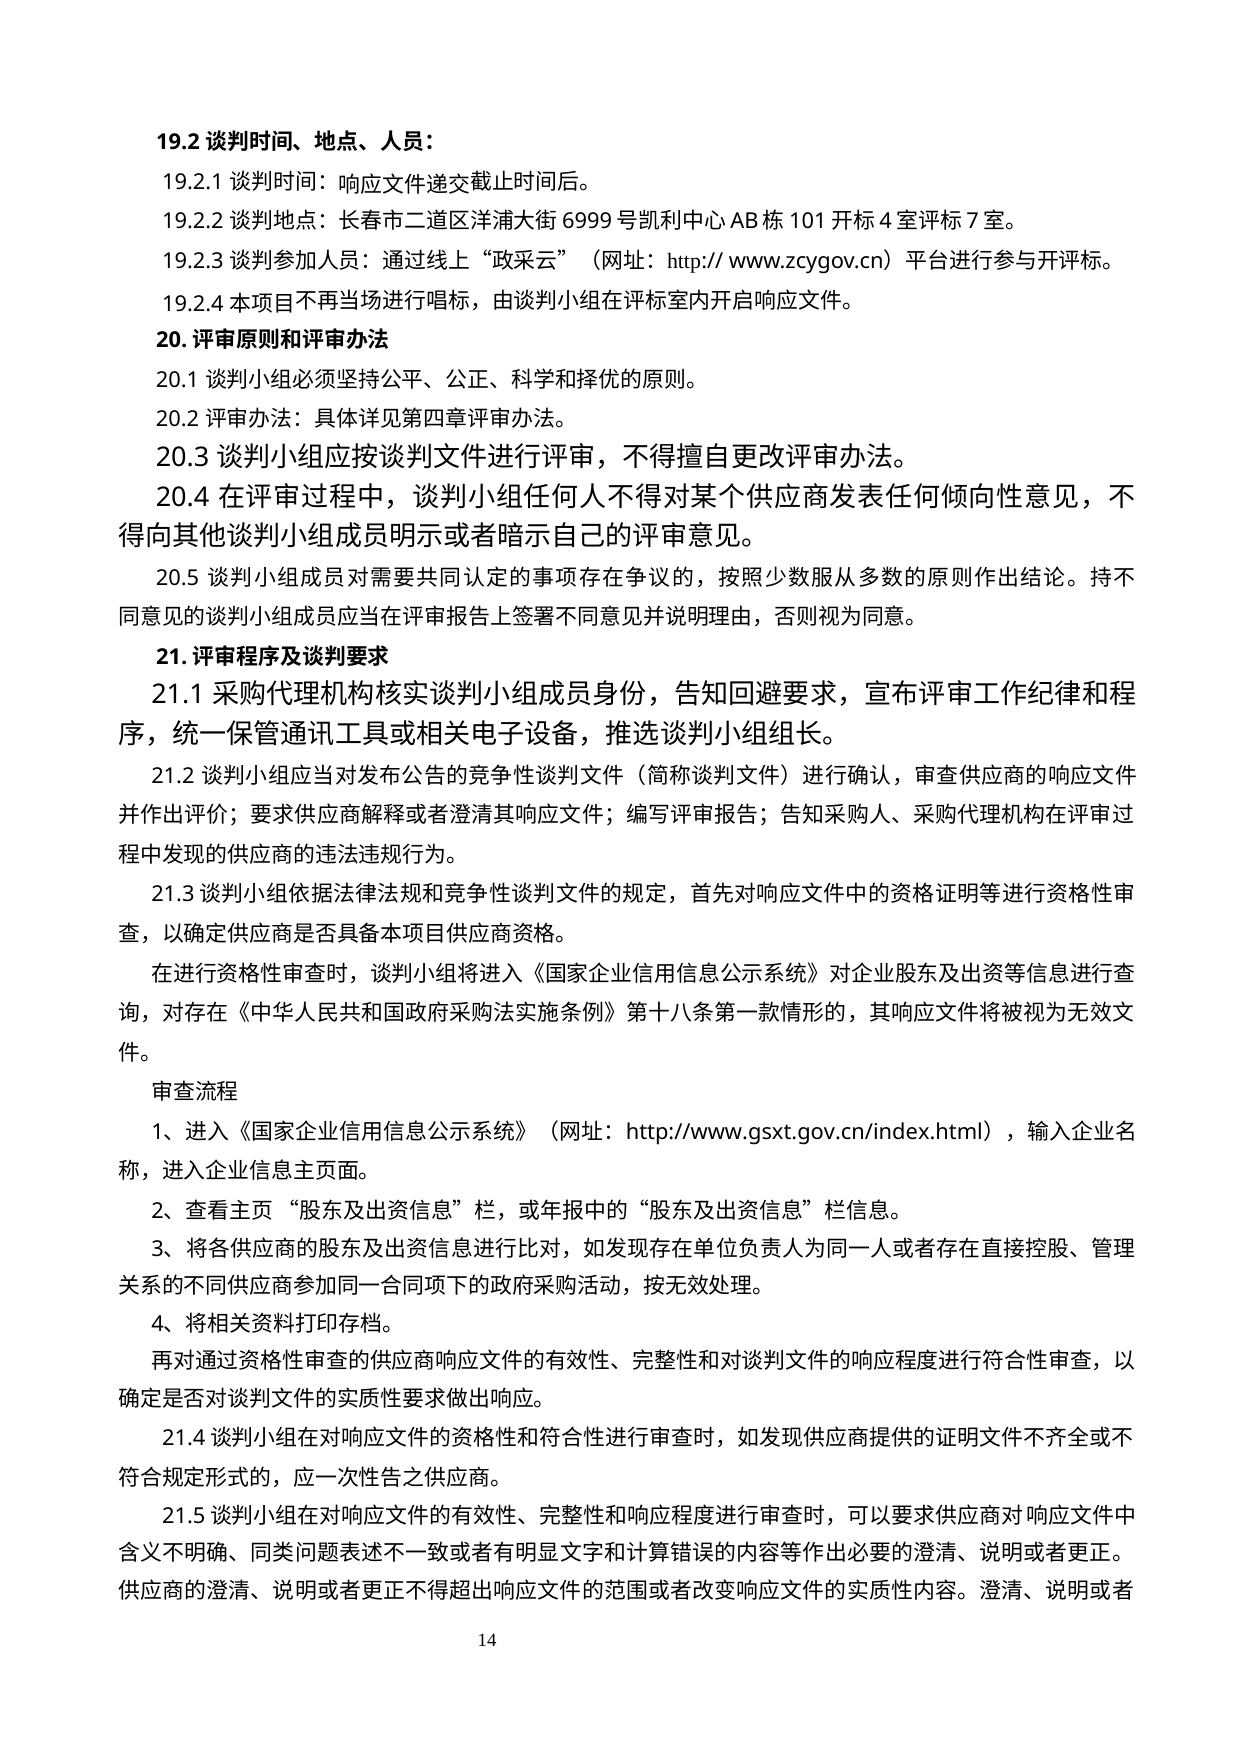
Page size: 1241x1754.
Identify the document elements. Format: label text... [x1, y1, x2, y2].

text 20.1 谈判小组必须坚持公平、公正、科学和择优的原则。 [118, 356, 1137, 395]
text 21.1 采购代理机构核实谈判小组成员身份，告知回避要求，宣布评审工作纪律和程序，统一保管通讯工具或相关电子设备，推选谈判小组组长。 [118, 672, 1137, 751]
text 19.2.3 谈判参加人员：通过线上“政采云”（网址：http:// www.zcygov.cn）平台进行参与开评标。 [162, 237, 1137, 276]
text 再对通过资格性审查的供应商响应文件的有效性、完整性和对谈判文件的响应程度进行符合性审查，以确定是否对谈判文件的实质性要求做出响应。 [118, 1339, 1137, 1414]
text 在进行资格性审查时，谈判小组将进入《国家企业信用信息公示系统》对企业股东及出资等信息进行查询，对存在《中华人民共和国政府采购法实施条例》第十八条第一款情形的，其响应文件将被视为无效文件。 [118, 949, 1137, 1068]
text 3、将各供应商的股东及出资信息进行比对，如发现存在单位负责人为同一人或者存在直接控股、管理关系的不同供应商参加同一合同项下的政府采购活动，按无效处理。 [118, 1226, 1137, 1301]
text 21.2 谈判小组应当对发布公告的竞争性谈判文件（简称谈判文件）进行确认，审查供应商的响应文件并作出评价；要求供应商解释或者澄清其响应文件；编写评审报告；告知采购人、采购代理机构在评审过程中发现的供应商的违法违规行为。 [118, 751, 1137, 870]
text 20. 评审原则和评审办法 [156, 316, 1137, 356]
text 20.3 谈判小组应按谈判文件进行评审，不得擅自更改评审办法。 [118, 435, 1137, 474]
text 19.2.1 谈判时间：响应文件递交截止时间后。 [151, 158, 1137, 197]
text 19.2 谈判时间、地点、人员： [156, 118, 1137, 158]
text 21. 评审程序及谈判要求 [156, 633, 1137, 672]
text 19.2.4 本项目不再当场进行唱标，由谈判小组在评标室内开启响应文件。 [162, 276, 1137, 316]
text 4、将相关资料打印存档。 [118, 1301, 1137, 1339]
text 20.2 评审办法：具体详见第四章评审办法。 [118, 395, 1137, 435]
text 2、查看主页 “股东及出资信息”栏，或年报中的“股东及出资信息”栏信息。 [118, 1187, 1137, 1226]
text 1、进入《国家企业信用信息公示系统》（网址：http://www.gsxt.gov.cn/index.html），输入企业名称，进入企业信息主页面。 [118, 1108, 1137, 1187]
text 审查流程 [118, 1068, 1137, 1108]
text 21.4谈判小组在对响应文件的资格性和符合性进行审查时，如发现供应商提供的证明文件不齐全或不符合规定形式的，应一次性告之供应商。 [118, 1414, 1137, 1493]
text 20.4 在评审过程中，谈判小组任何人不得对某个供应商发表任何倾向性意见，不得向其他谈判小组成员明示或者暗示自己的评审意见。 [118, 474, 1137, 553]
text 21.3谈判小组依据法律法规和竞争性谈判文件的规定，首先对响应文件中的资格证明等进行资格性审查，以确定供应商是否具备本项目供应商资格。 [118, 870, 1137, 949]
text 19.2.2 谈判地点：长春市二道区洋浦大街6999号凯利中心AB栋101开标4室评标7室。 [118, 197, 1137, 237]
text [118, 1493, 1137, 1606]
text 20.5 谈判小组成员对需要共同认定的事项存在争议的，按照少数服从多数的原则作出结论。持不 同意见的谈判小组成员应当在评审报告上签署不同意见并说明理由，否则视为同意。 [118, 553, 1137, 633]
